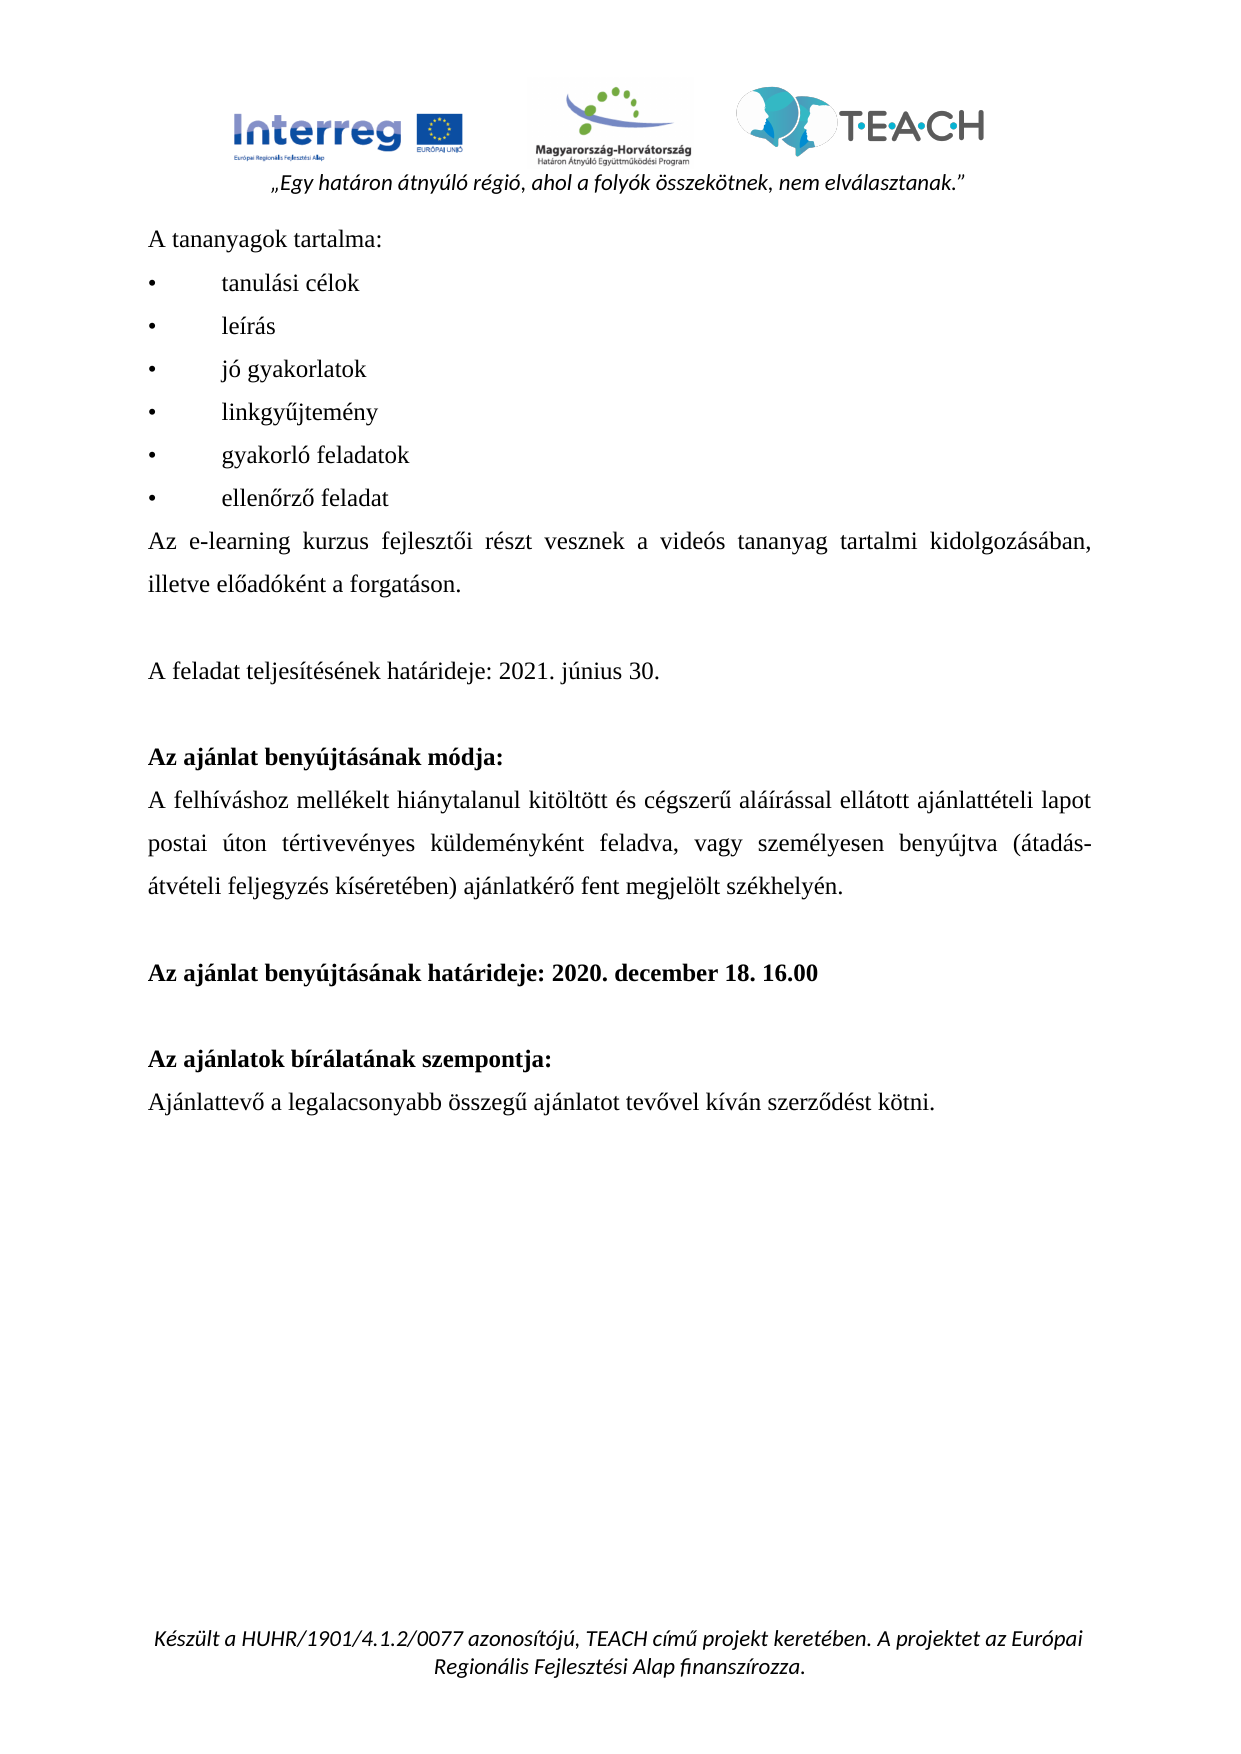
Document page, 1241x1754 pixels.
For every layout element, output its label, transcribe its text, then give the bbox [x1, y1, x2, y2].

picture [725, 73, 1014, 169]
text A feladat teljesítésének határideje: 2021. június 30. [148, 656, 1093, 684]
text • gyakorló feladatok [148, 440, 1093, 469]
text A tananyagok tartalma: [148, 224, 1093, 253]
text Az ajánlat benyújtásának határideje: 2020. december 18. 16.00 [148, 958, 1093, 986]
text • leírás [148, 311, 1093, 339]
text A felhíváshoz mellékelt hiánytalanul kitöltött és cégszerű aláírással ellátott ajánlattételi lapot postai úton tértivevényes küldeményként feladva, vagy személyesen benyújtva (átadás-átvételi feljegyzés kíséretében) ajánlatkérő fent megjelölt székhelyén. [148, 785, 1093, 900]
text Az ajánlat benyújtásának módja: [148, 742, 1093, 771]
text • jó gyakorlatok [148, 354, 1093, 383]
picture [226, 105, 470, 169]
text Az e-learning kurzus fejlesztői részt vesznek a videós tananyag tartalmi kidolgozásában, illetve előadóként a forgatáson. [148, 526, 1093, 598]
text Az ajánlatok bírálatának szempontja: [148, 1044, 1093, 1073]
text Ajánlattevő a legalacsonyabb összegű ajánlatot tevővel kíván szerződést kötni. [148, 1087, 1093, 1116]
text • ellenőrző feladat [148, 483, 1093, 512]
text • linkgyűjtemény [148, 397, 1093, 426]
picture [526, 77, 694, 169]
text • tanulási célok [148, 268, 1093, 296]
